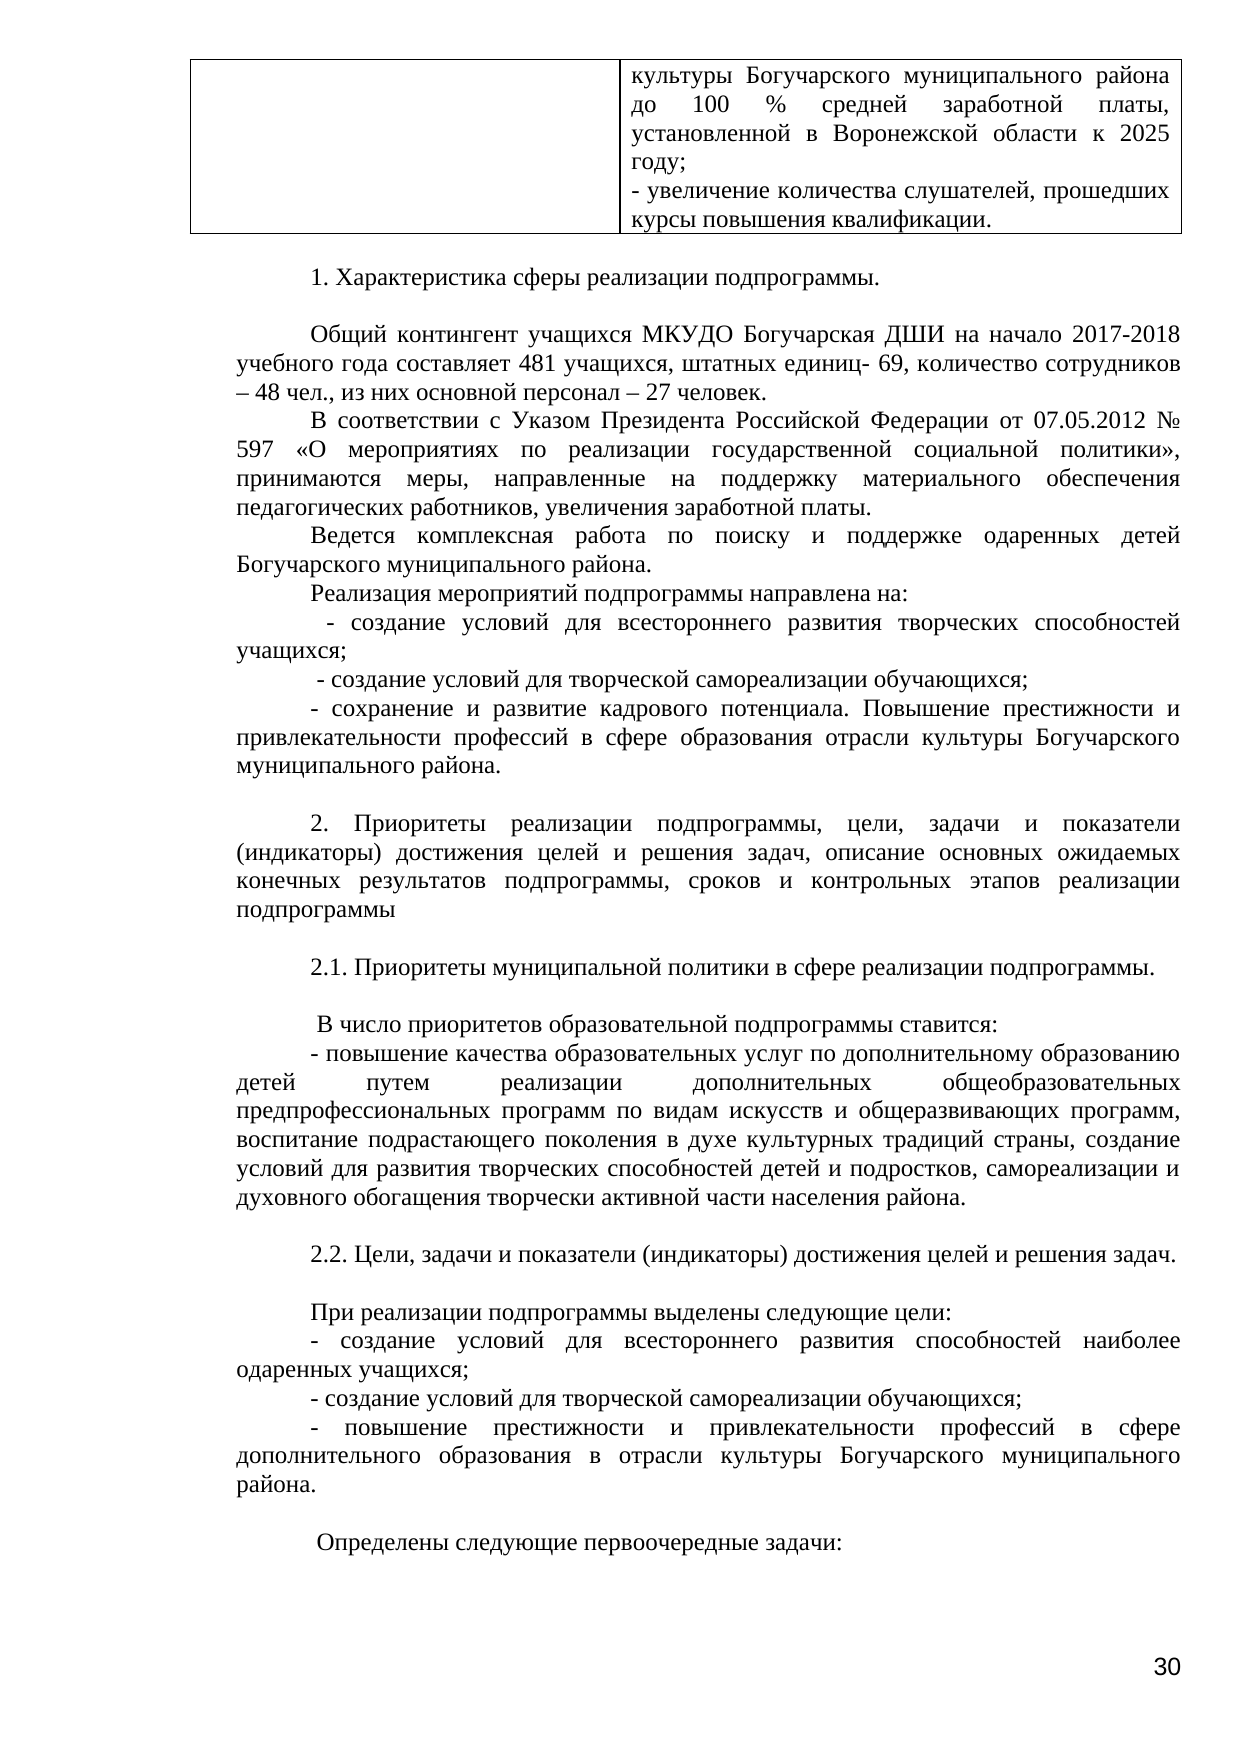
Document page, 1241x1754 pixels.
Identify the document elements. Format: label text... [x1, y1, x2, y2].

text - повышение престижности и привлекательности профессий в сфере дополнительного образования в отрасли культуры Богучарского муниципального района. [236, 1412, 1181, 1498]
text Реализация мероприятий подпрограммы направлена на: [236, 578, 1181, 607]
text При реализации подпрограммы выделены следующие цели: [236, 1297, 1181, 1325]
text Общий контингент учащихся МКУДО Богучарская ДШИ на начало 2017-2018 учебного года составляет 481 учащихся, штатных единиц- 69, количество сотрудников – 48 чел., из них основной персонал – 27 человек. [236, 319, 1181, 405]
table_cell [191, 60, 619, 233]
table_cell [621, 60, 1181, 233]
text 2. Приоритеты реализации подпрограммы, цели, задачи и показатели (индикаторы) достижения целей и решения задач, описание основных ожидаемых конечных результатов подпрограммы, сроков и контрольных этапов реализации подпрограммы [236, 808, 1181, 923]
text - создание условий для всестороннего развития творческих способностей учащихся; [236, 607, 1181, 664]
text В число приоритетов образовательной подпрограммы ставится: [236, 1009, 1181, 1038]
text - сохранение и развитие кадрового потенциала. Повышение престижности и привлекательности профессий в сфере образования отрасли культуры Богучарского муниципального района. [236, 693, 1181, 779]
text 1. Характеристика сферы реализации подпрограммы. [236, 262, 1181, 291]
text Определены следующие первоочередные задачи: [236, 1527, 1181, 1555]
text - создание условий для творческой самореализации обучающихся; [236, 1383, 1181, 1412]
text Ведется комплексная работа по поиску и поддержке одаренных детей Богучарского муниципального района. [236, 520, 1181, 578]
text 2.1. Приоритеты муниципальной политики в сфере реализации подпрограммы. [236, 952, 1181, 980]
text - создание условий для всестороннего развития способностей наиболее одаренных учащихся; [236, 1325, 1181, 1383]
text - повышение качества образовательных услуг по дополнительному образованию детей путем реализации дополнительных общеобразовательных предпрофессиональных программ по видам искусств и общеразвивающих программ, воспитание подрастающего поколения в духе культурных традиций страны, создание условий для развития творческих способностей детей и подростков, самореализации и духовного обогащения творчески активной части населения района. [236, 1038, 1181, 1210]
text - создание условий для творческой самореализации обучающихся; [236, 664, 1181, 693]
text В соответствии с Указом Президента Российской Федерации от 07.05.2012 № 597 «О мероприятиях по реализации государственной социальной политики», принимаются меры, направленные на поддержку материального обеспечения педагогических работников, увеличения заработной платы. [236, 405, 1181, 520]
text 2.2. Цели, задачи и показатели (индикаторы) достижения целей и решения задач. [236, 1239, 1181, 1268]
